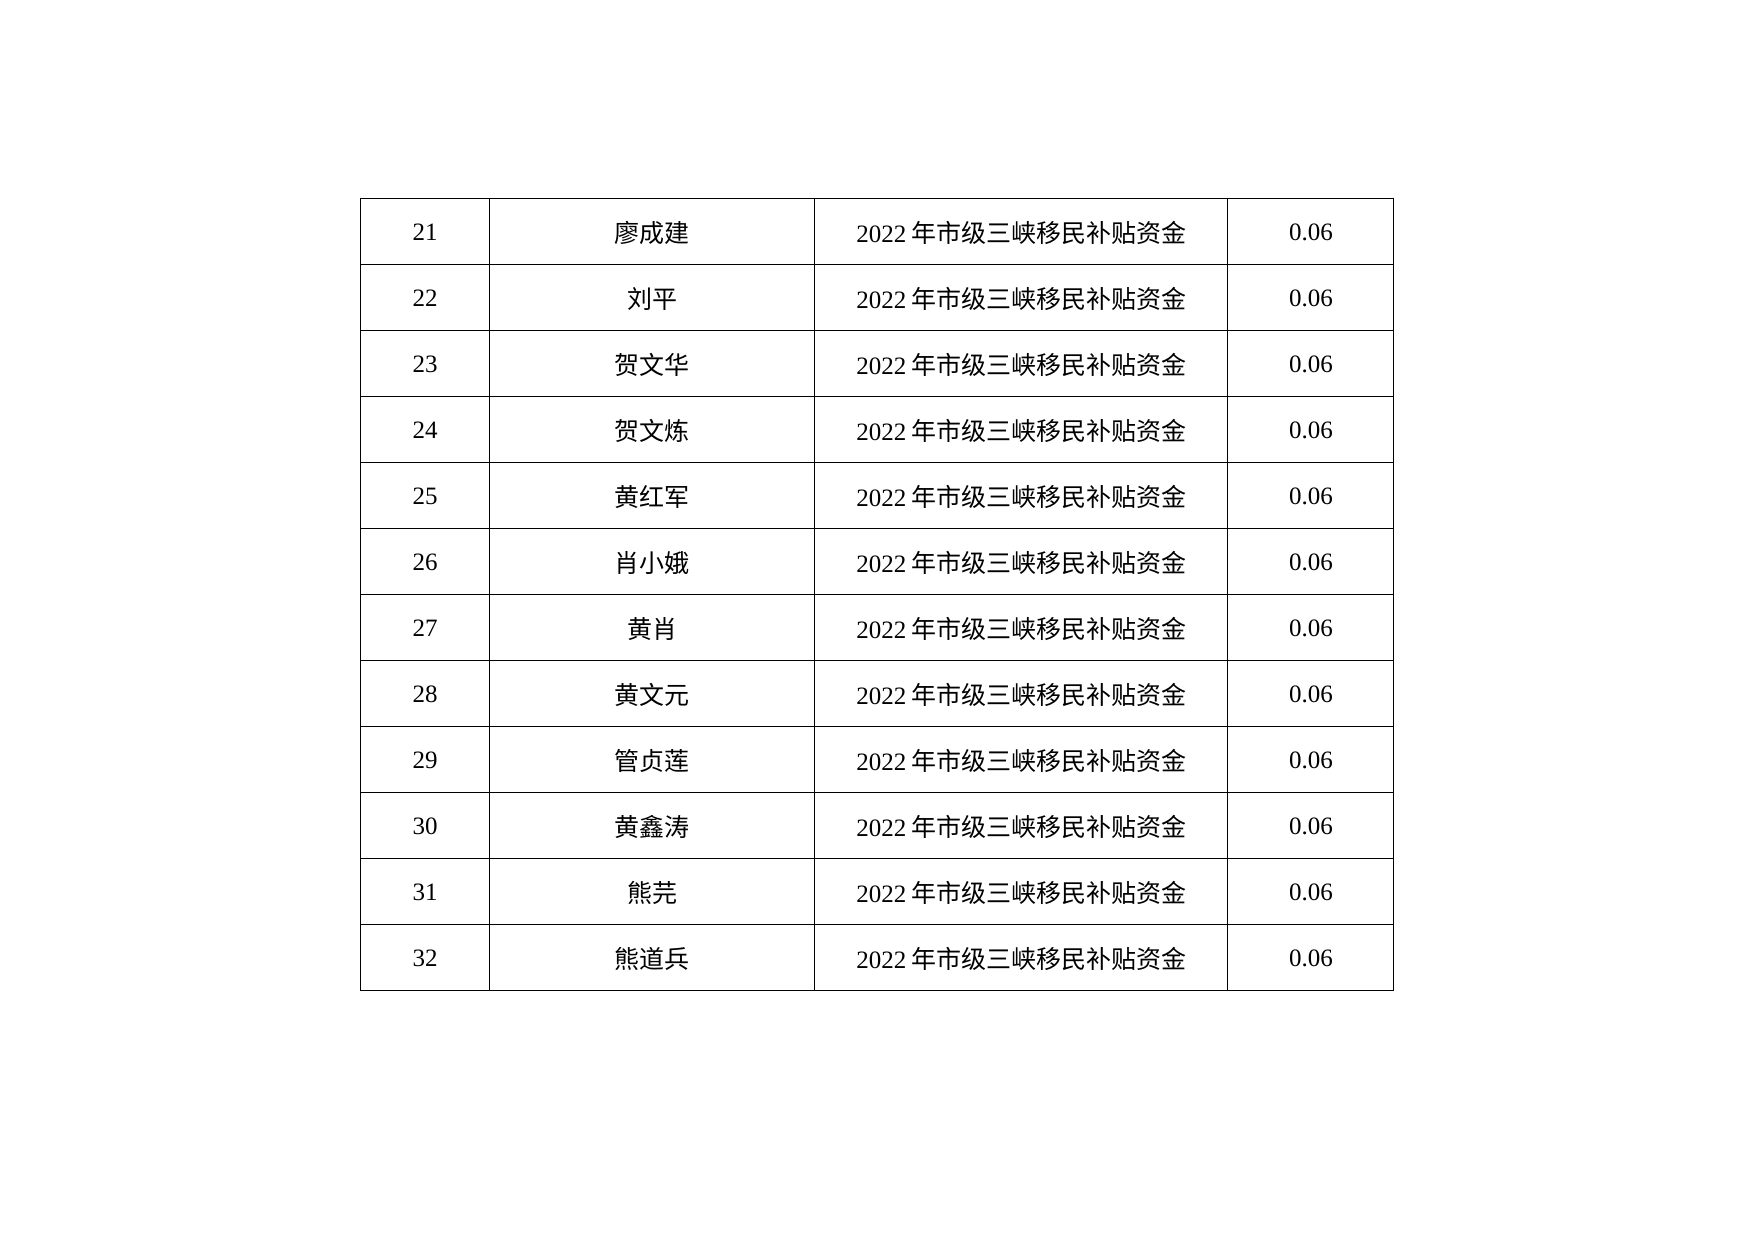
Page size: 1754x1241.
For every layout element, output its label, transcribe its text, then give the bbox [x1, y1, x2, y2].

table_cell 0.06 [1228, 331, 1393, 396]
table_cell 黄红军 [490, 463, 814, 528]
table_cell 2022年市级三峡移民补贴资金 [815, 595, 1227, 660]
table_cell 2022年市级三峡移民补贴资金 [815, 529, 1227, 594]
table_cell 0.06 [1228, 265, 1393, 330]
table_cell 32 [361, 925, 489, 990]
table_cell 0.06 [1228, 529, 1393, 594]
table_cell 贺文炼 [490, 397, 814, 462]
table_cell 0.06 [1228, 925, 1393, 990]
table_cell 熊道兵 [490, 925, 814, 990]
table_cell 0.06 [1228, 859, 1393, 924]
table_cell 刘平 [490, 265, 814, 330]
table_cell 2022年市级三峡移民补贴资金 [815, 661, 1227, 726]
table_cell 2022年市级三峡移民补贴资金 [815, 727, 1227, 792]
table_cell 22 [361, 265, 489, 330]
table_cell 0.06 [1228, 727, 1393, 792]
table_cell 28 [361, 661, 489, 726]
table_cell 30 [361, 793, 489, 858]
table_cell 0.06 [1228, 595, 1393, 660]
table_cell 廖成建 [490, 199, 814, 264]
table_cell 2022年市级三峡移民补贴资金 [815, 859, 1227, 924]
table_cell 黄肖 [490, 595, 814, 660]
table_cell 2022年市级三峡移民补贴资金 [815, 265, 1227, 330]
table_cell 熊芫 [490, 859, 814, 924]
table_cell 27 [361, 595, 489, 660]
table_cell 25 [361, 463, 489, 528]
table_cell 肖小娥 [490, 529, 814, 594]
table_cell 0.06 [1228, 661, 1393, 726]
table_cell 0.06 [1228, 463, 1393, 528]
table_cell 23 [361, 331, 489, 396]
table_cell 26 [361, 529, 489, 594]
table_cell 0.06 [1228, 199, 1393, 264]
table_cell 0.06 [1228, 397, 1393, 462]
table_cell 2022年市级三峡移民补贴资金 [815, 925, 1227, 990]
table_cell 2022年市级三峡移民补贴资金 [815, 793, 1227, 858]
table_cell 2022年市级三峡移民补贴资金 [815, 463, 1227, 528]
table_cell 黄文元 [490, 661, 814, 726]
table_cell 管贞莲 [490, 727, 814, 792]
table_cell 2022年市级三峡移民补贴资金 [815, 397, 1227, 462]
table_cell 29 [361, 727, 489, 792]
table_cell 31 [361, 859, 489, 924]
table_cell 2022年市级三峡移民补贴资金 [815, 199, 1227, 264]
table_cell 黄鑫涛 [490, 793, 814, 858]
table_cell 21 [361, 199, 489, 264]
table_cell 贺文华 [490, 331, 814, 396]
table_cell 2022年市级三峡移民补贴资金 [815, 331, 1227, 396]
table_cell 24 [361, 397, 489, 462]
table_cell 0.06 [1228, 793, 1393, 858]
